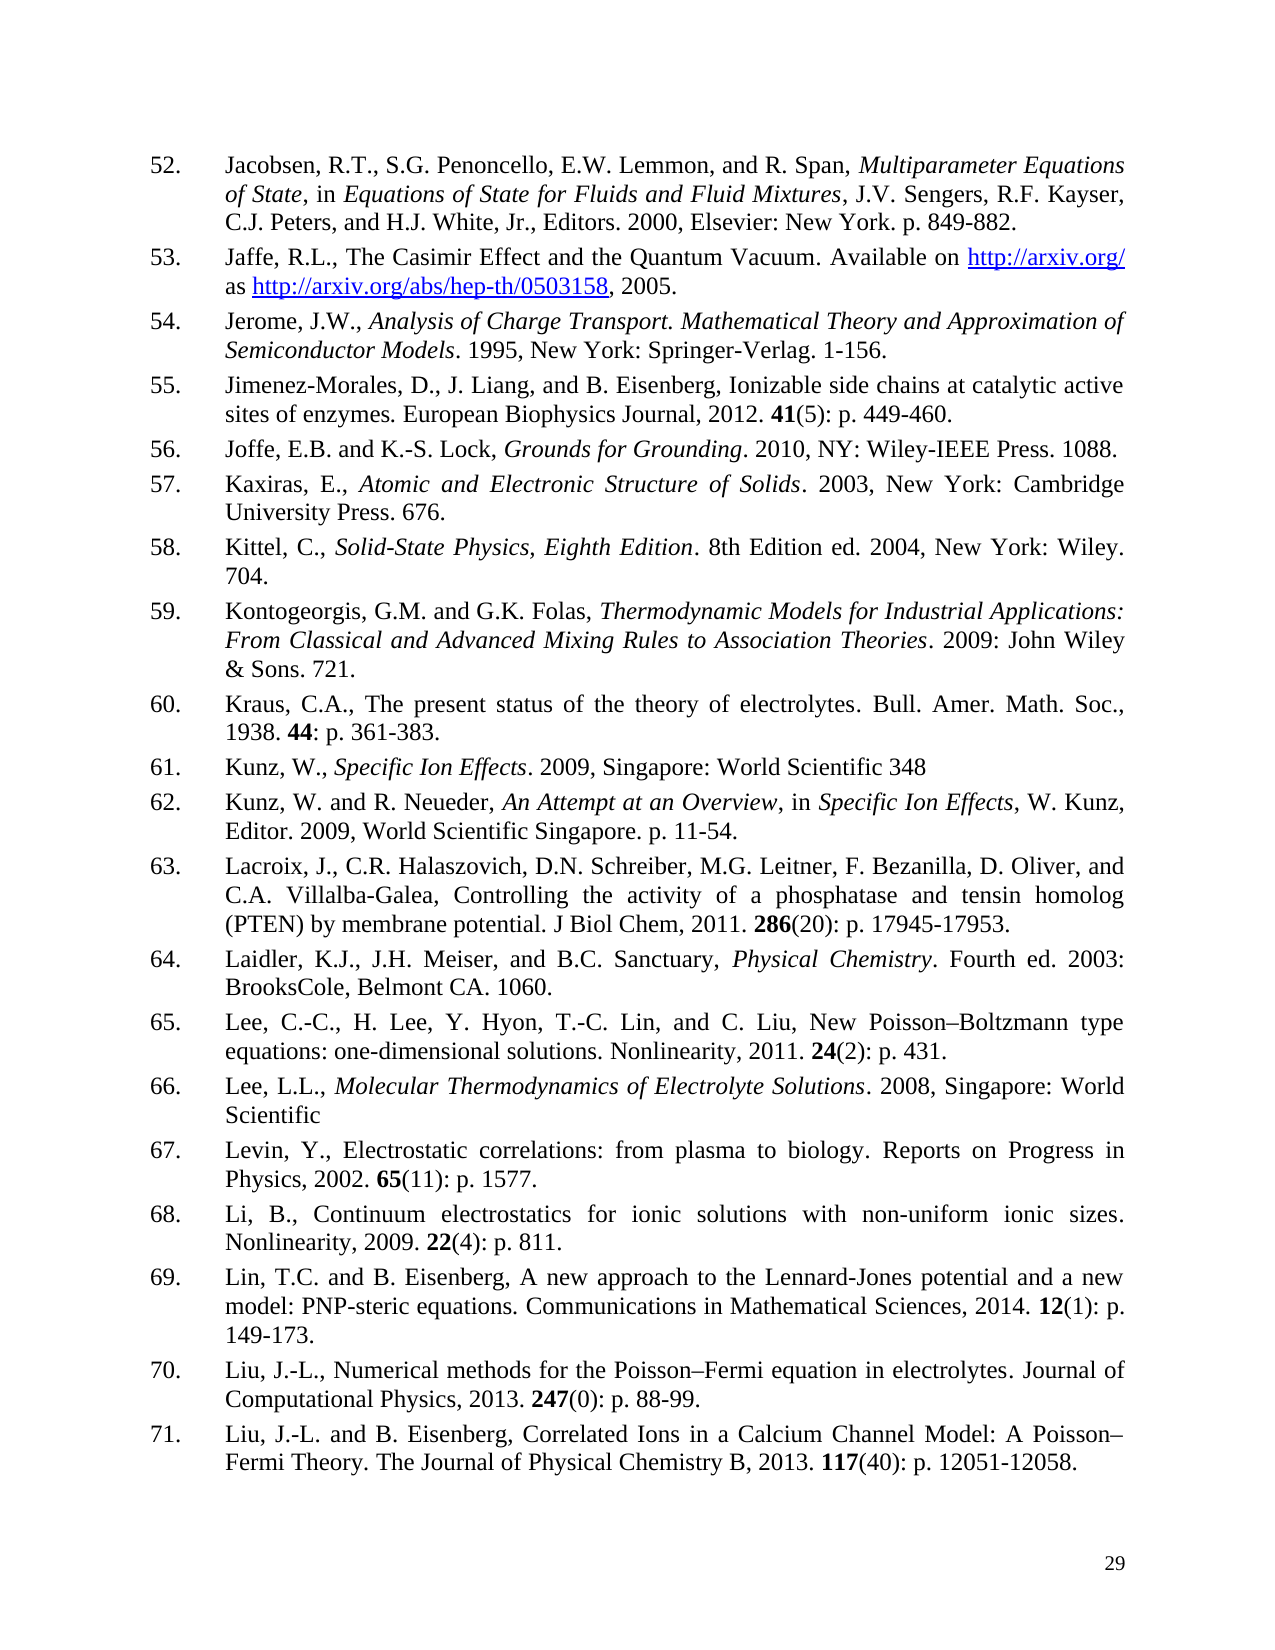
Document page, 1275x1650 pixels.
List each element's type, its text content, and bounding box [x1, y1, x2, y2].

text 63. Lacroix, J., C.R. Halaszovich, D.N. Schreiber, M.G. Leitner, F. Bezanilla, D. Oliver, and C.A. Villalba-Galea, Controlling the activity of a phosphatase and tensin homolog (PTEN) by membrane potential. J Biol Chem, 2011. 286(20): p. 17945-17953. [150, 851, 1125, 937]
text 56. Joffe, E.B. and K.-S. Lock, Grounds for Grounding. 2010, NY: Wiley-IEEE Press. 1088. [150, 434, 1125, 462]
text 57. Kaxiras, E., Atomic and Electronic Structure of Solids. 2003, New York: Cambridge University Press. 676. [150, 469, 1125, 526]
text 59. Kontogeorgis, G.M. and G.K. Folas, Thermodynamic Models for Industrial Applications: From Classical and Advanced Mixing Rules to Association Theories. 2009: John Wiley & Sons. 721. [150, 596, 1125, 682]
text 61. Kunz, W., Specific Ion Effects. 2009, Singapore: World Scientific 348 [150, 752, 1125, 781]
text 65. Lee, C.-C., H. Lee, Y. Hyon, T.-C. Lin, and C. Liu, New Poisson–Boltzmann type equations: one-dimensional solutions. Nonlinearity, 2011. 24(2): p. 431. [150, 1007, 1125, 1065]
text 64. Laidler, K.J., J.H. Meiser, and B.C. Sanctuary, Physical Chemistry. Fourth ed. 2003: BrooksCole, Belmont CA. 1060. [150, 944, 1125, 1001]
text 68. Li, B., Continuum electrostatics for ionic solutions with non-uniform ionic sizes. Nonlinearity, 2009. 22(4): p. 811. [150, 1199, 1125, 1256]
text 52. Jacobsen, R.T., S.G. Penoncello, E.W. Lemmon, and R. Span, Multiparameter Equations of State, in Equations of State for Fluids and Fluid Mixtures, J.V. Sengers, R.F. Kayser, C.J. Peters, and H.J. White, Jr., Editors. 2000, Elsevier: New York. p. 849-882. [150, 150, 1125, 236]
text 69. Lin, T.C. and B. Eisenberg, A new approach to the Lennard-Jones potential and a new model: PNP-steric equations. Communications in Mathematical Sciences, 2014. 12(1): p. 149-173. [150, 1262, 1125, 1349]
text 54. Jerome, J.W., Analysis of Charge Transport. Mathematical Theory and Approximation of Semiconductor Models. 1995, New York: Springer-Verlag. 1-156. [150, 306, 1125, 364]
text 66. Lee, L.L., Molecular Thermodynamics of Electrolyte Solutions. 2008, Singapore: World Scientific [150, 1071, 1125, 1129]
text 58. Kittel, C., Solid-State Physics, Eighth Edition. 8th Edition ed. 2004, New York: Wiley. 704. [150, 532, 1125, 590]
text 62. Kunz, W. and R. Neueder, An Attempt at an Overview, in Specific Ion Effects, W. Kunz, Editor. 2009, World Scientific Singapore. p. 11-54. [150, 787, 1125, 845]
text 60. Kraus, C.A., The present status of the theory of electrolytes. Bull. Amer. Math. Soc., 1938. 44: p. 361-383. [150, 689, 1125, 746]
text 53. Jaffe, R.L., The Casimir Effect and the Quantum Vacuum. Available on http://arxiv.org/ as http://arxiv.org/abs/hep-th/0503158, 2005. [150, 242, 1125, 300]
text 71. Liu, J.-L. and B. Eisenberg, Correlated Ions in a Calcium Channel Model: A Poisson–Fermi Theory. The Journal of Physical Chemistry B, 2013. 117(40): p. 12051-12058. [150, 1419, 1125, 1476]
text 55. Jimenez-Morales, D., J. Liang, and B. Eisenberg, Ionizable side chains at catalytic active sites of enzymes. European Biophysics Journal, 2012. 41(5): p. 449-460. [150, 370, 1125, 427]
text 67. Levin, Y., Electrostatic correlations: from plasma to biology. Reports on Progress in Physics, 2002. 65(11): p. 1577. [150, 1135, 1125, 1192]
text 70. Liu, J.-L., Numerical methods for the Poisson–Fermi equation in electrolytes. Journal of Computational Physics, 2013. 247(0): p. 88-99. [150, 1355, 1125, 1412]
